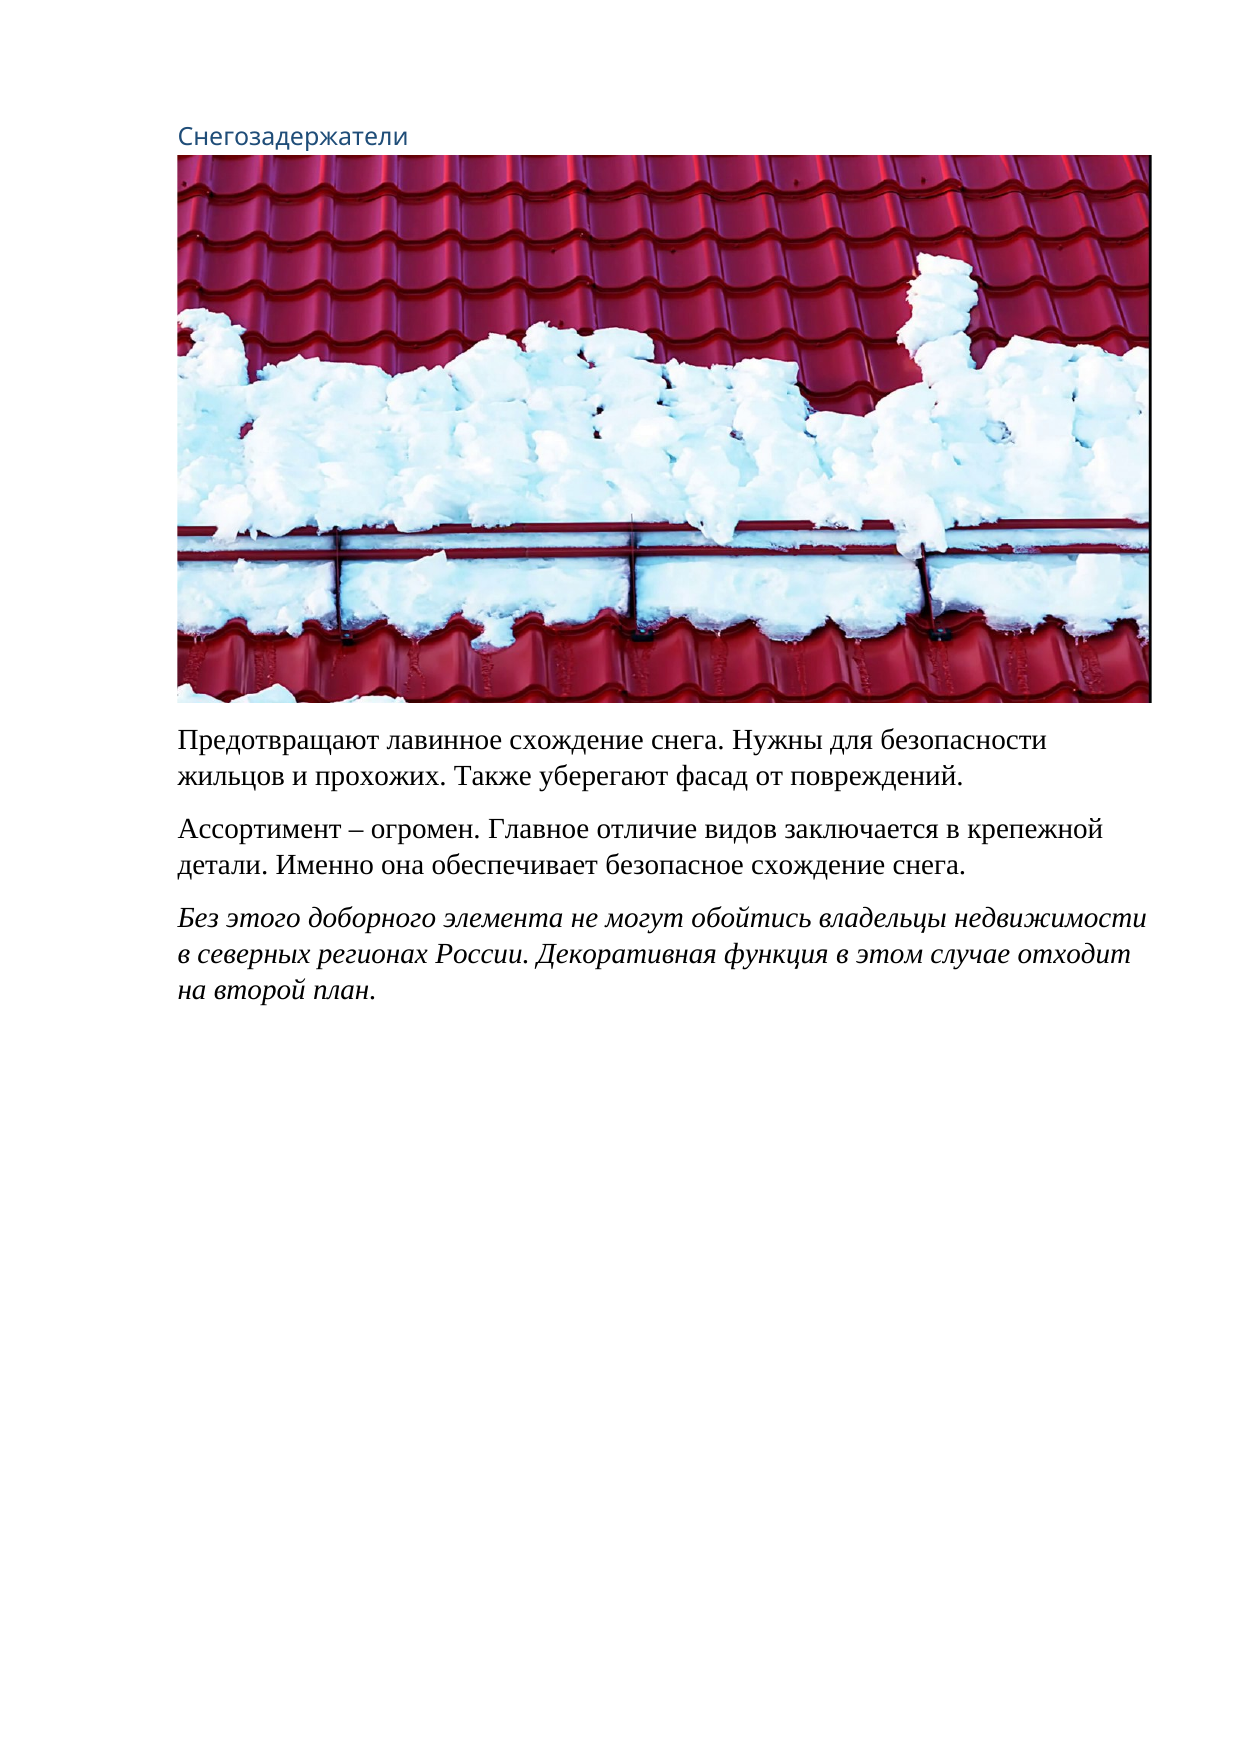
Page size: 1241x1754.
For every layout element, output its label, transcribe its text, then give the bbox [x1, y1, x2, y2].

text Без этого доборного элемента не могут обойтись владельцы недвижимости в северных регионах России. Декоративная функция в этом случае отходит на второй план. [177, 900, 1152, 1006]
text Ассортимент – огромен. Главное отличие видов заключается в крепежной детали. Именно она обеспечивает безопасное схождение снега. [177, 811, 1152, 881]
picture [177, 155, 1152, 703]
subtitle Снегозадержатели [177, 118, 1152, 152]
text Предотвращают лавинное схождение снега. Нужны для безопасности жильцов и прохожих. Также уберегают фасад от повреждений. [177, 722, 1152, 792]
